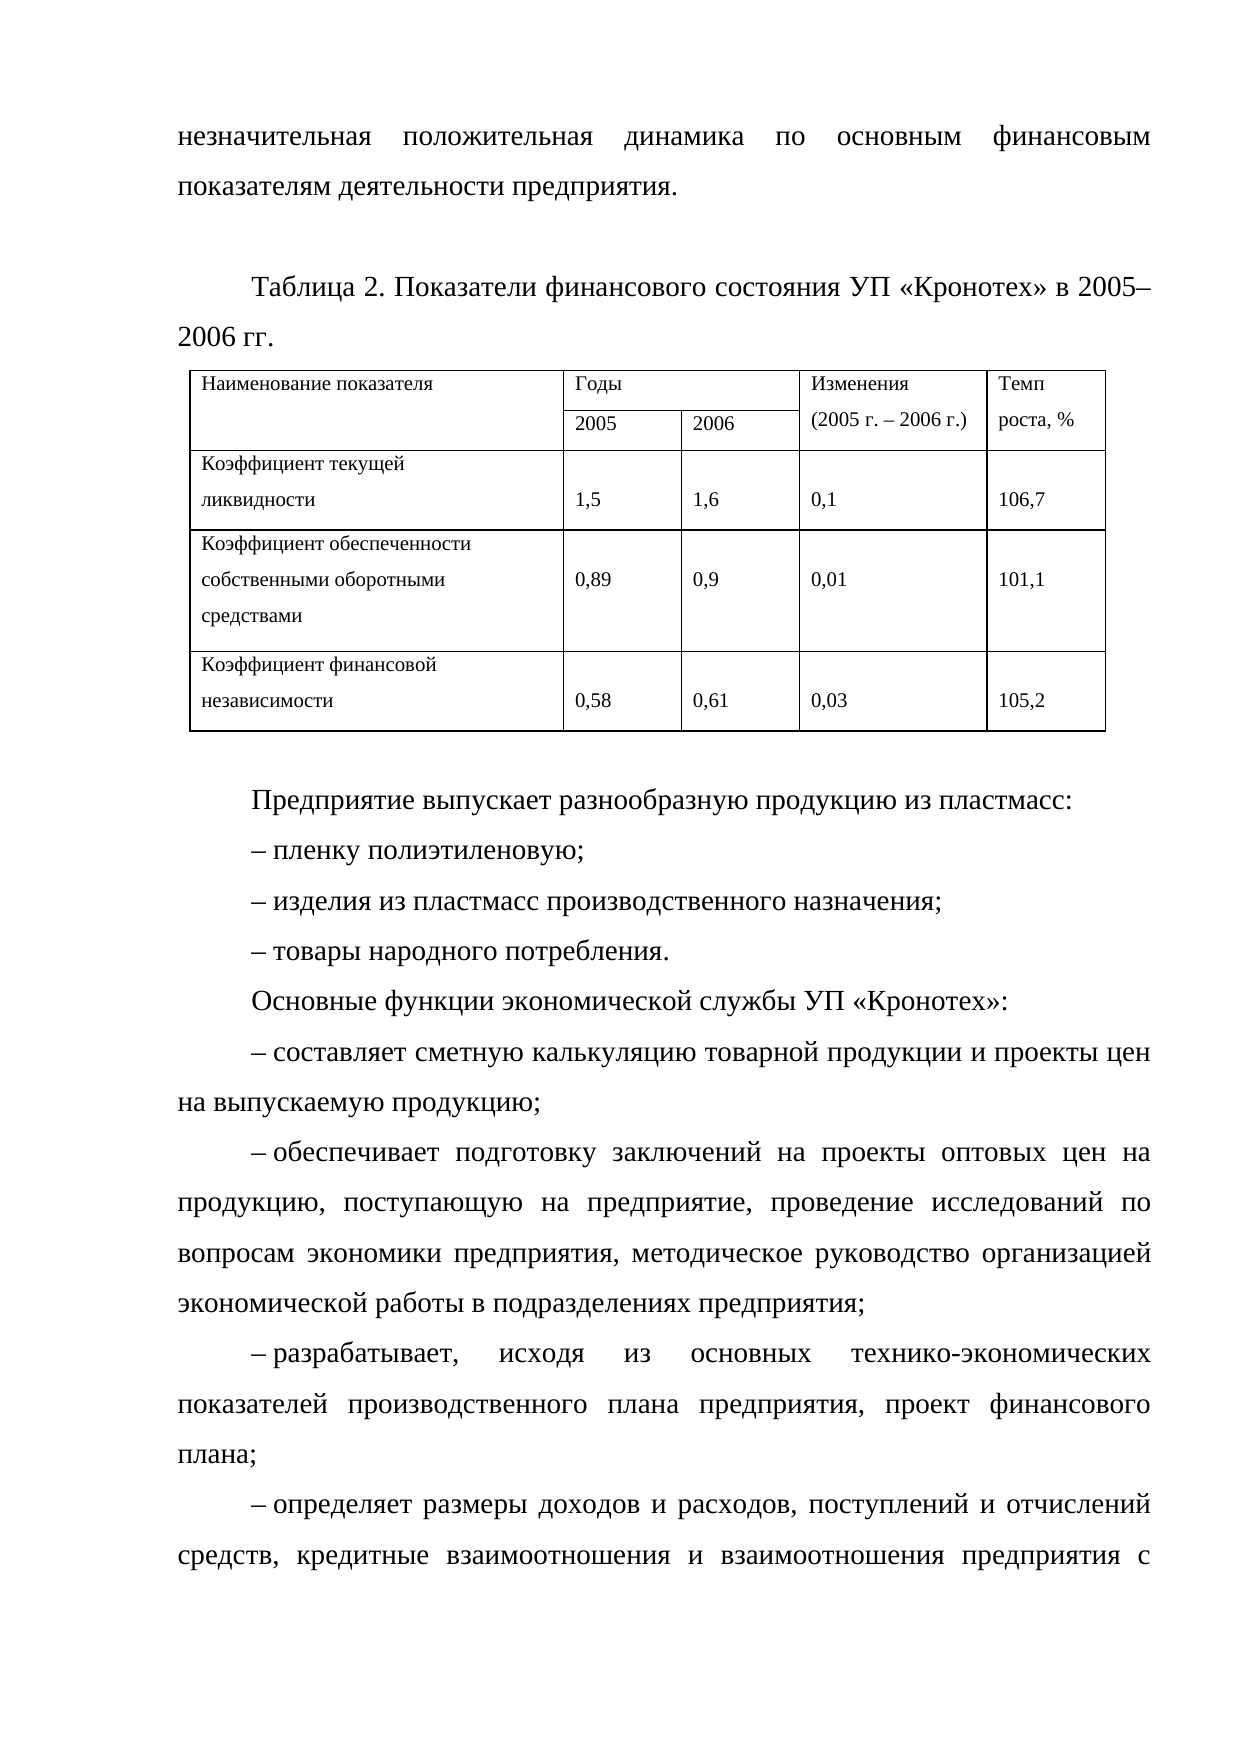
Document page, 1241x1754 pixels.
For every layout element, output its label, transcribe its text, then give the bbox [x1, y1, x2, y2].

table_cell 0,58 [564, 652, 681, 730]
table_cell 0,1 [800, 451, 986, 529]
text – пленку полиэтиленовую; [177, 832, 1152, 866]
text – разрабатывает, исходя из основных технико-экономических показателей производственного плана предприятия, проект финансового плана; [177, 1336, 1152, 1470]
table_cell 106,7 [988, 451, 1105, 529]
table_cell 101,1 [988, 531, 1105, 651]
table_cell Коэффициент текущей ликвидности [191, 451, 563, 529]
table_cell 0,61 [682, 652, 799, 730]
table_cell 0,03 [800, 652, 986, 730]
table_header Наименование показателя [191, 371, 563, 449]
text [177, 118, 1152, 202]
table_cell 2005 [564, 411, 681, 449]
text – составляет сметную калькуляцию товарной продукции и проекты цен на выпускаемую продукцию; [177, 1034, 1152, 1117]
text Предприятие выпускает разнообразную продукцию из пластмасс: [177, 782, 1152, 816]
table_cell 1,5 [564, 451, 681, 529]
table_cell 0,01 [800, 531, 986, 651]
text – изделия из пластмасс производственного назначения; [177, 883, 1152, 916]
table_header Изменения (2005 г. – 2006 г.) [800, 371, 986, 449]
table_cell 2006 [682, 411, 799, 449]
table_cell 0,9 [682, 531, 799, 651]
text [177, 1486, 1152, 1570]
text Основные функции экономической службы УП «Кронотех»: [177, 983, 1152, 1017]
table_cell Коэффициент обеспеченности собственными оборотными средствами [191, 531, 563, 651]
table_cell 1,6 [682, 451, 799, 529]
text – обеспечивает подготовку заключений на проекты оптовых цен на продукцию, поступающую на предприятие, проведение исследований по вопросам экономики предприятия, методическое руководство организацией экономической работы в подразделениях предприятия; [177, 1134, 1152, 1319]
table_cell 105,2 [988, 652, 1105, 730]
table_header Годы [564, 371, 799, 409]
table_header Темп роста, % [988, 371, 1105, 449]
text – товары народного потребления. [177, 933, 1152, 967]
table_cell 0,89 [564, 531, 681, 651]
table_cell Коэффициент финансовой независимости [191, 652, 563, 730]
subtitle Таблица 2. Показатели финансового состояния УП «Кронотех» в 2005–2006 гг. [177, 269, 1152, 353]
